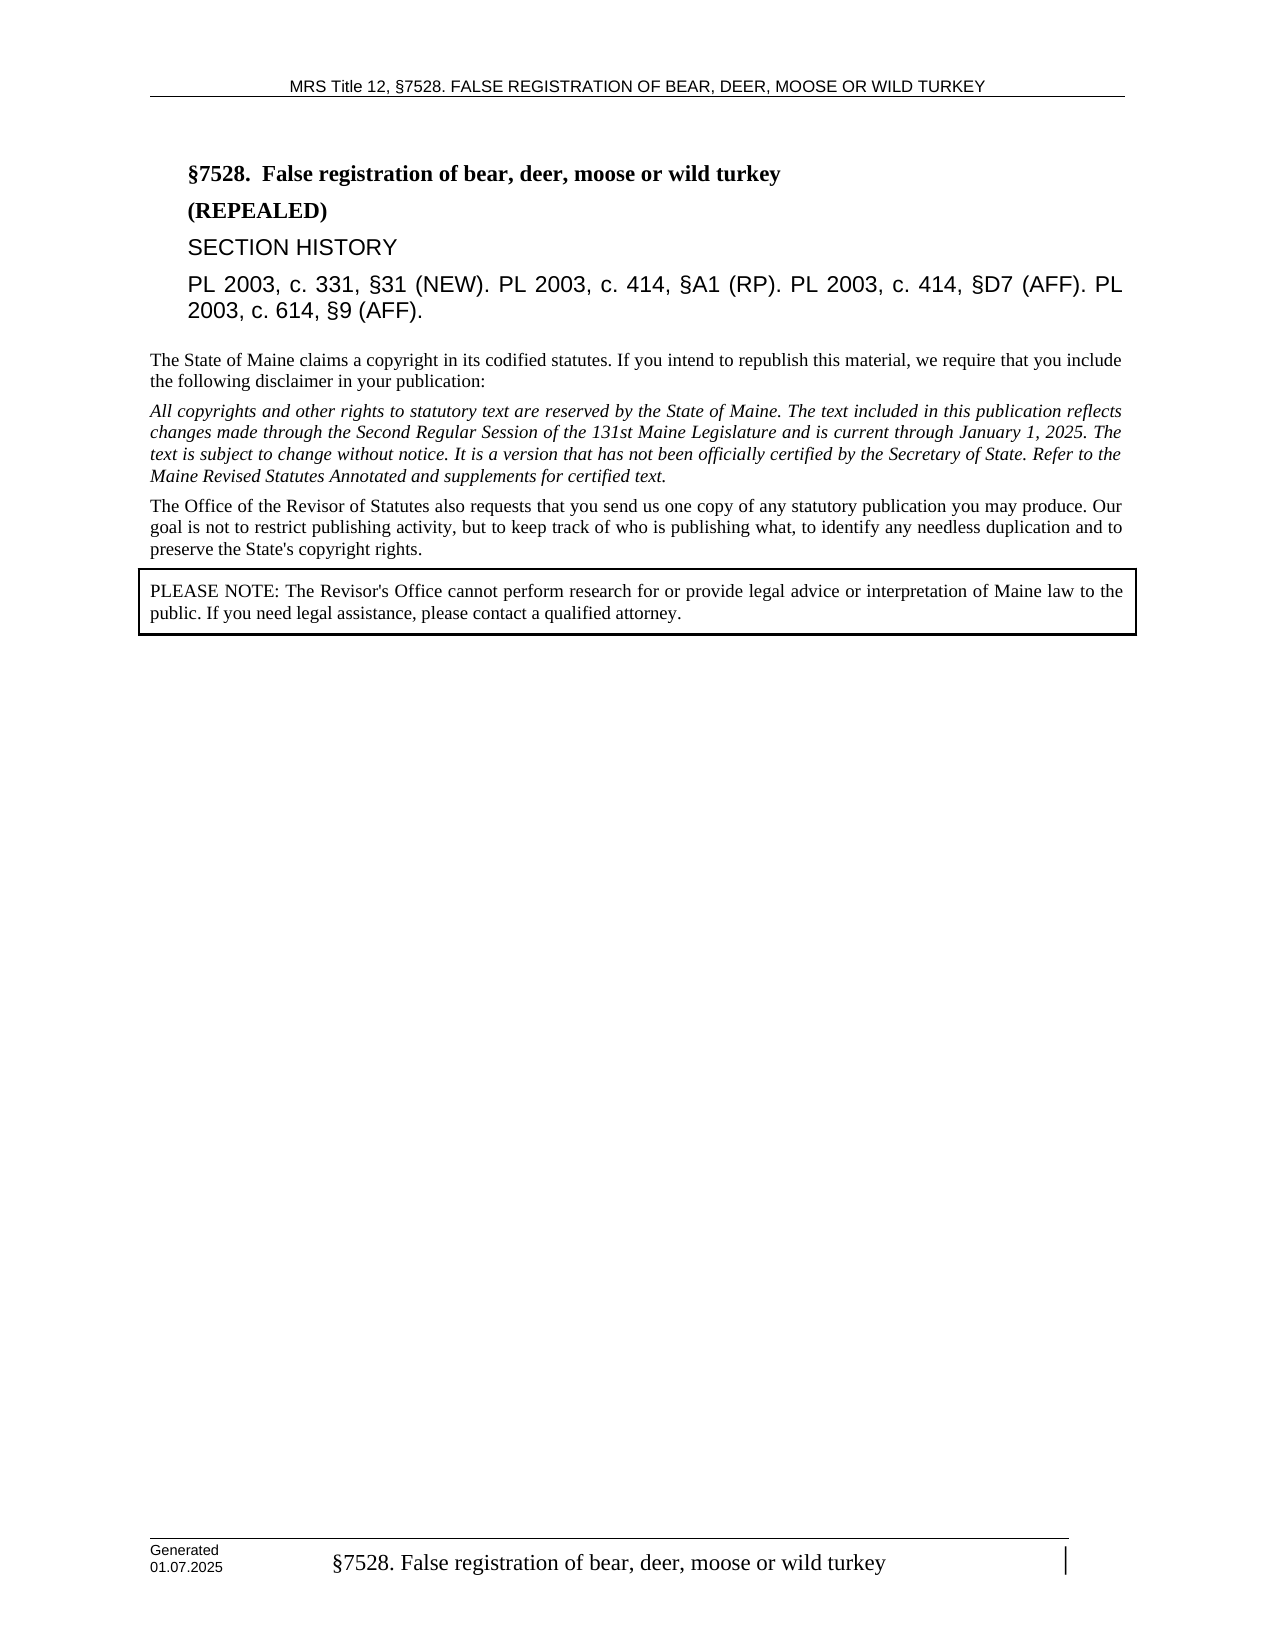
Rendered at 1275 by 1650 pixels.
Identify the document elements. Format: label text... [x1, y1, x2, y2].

text The State of Maine claims a copyright in its codified statutes. If you intend to republish this material, we require that you include the following disclaimer in your publication: [150, 348, 1125, 392]
text PLEASE NOTE: The Revisor's Office cannot perform research for or provide legal advice or interpretation of Maine law to the public. If you need legal assistance, please contact a qualified attorney. [140, 570, 1135, 633]
text SECTION HISTORY [187, 234, 1125, 260]
text All copyrights and other rights to statutory text are reserved by the State of Maine. The text included in this publication reflects changes made through the Second Regular Session of the 131st Maine Legislature and is current through January 1, 2025 . The text is subject to change without notice. It is a version that has not been officially certified by the Secretary of State. Refer to the Maine Revised Statutes Annotated and supplements for certified text. [150, 400, 1125, 486]
text PL 2003, c. 331, §31 (NEW). PL 2003, c. 414, §A1 (RP). PL 2003, c. 414, §D7 (AFF). PL 2003, c. 614, §9 (AFF). [187, 271, 1125, 323]
text §7528. False registration of bear, deer, moose or wild turkey [187, 160, 1125, 187]
text The Office of the Revisor of Statutes also requests that you send us one copy of any statutory publication you may produce. Our goal is not to restrict publishing activity, but to keep track of who is publishing what, to identify any needless duplication and to preserve the State's copyright rights. [150, 494, 1125, 559]
text (REPEALED) [187, 197, 1125, 223]
